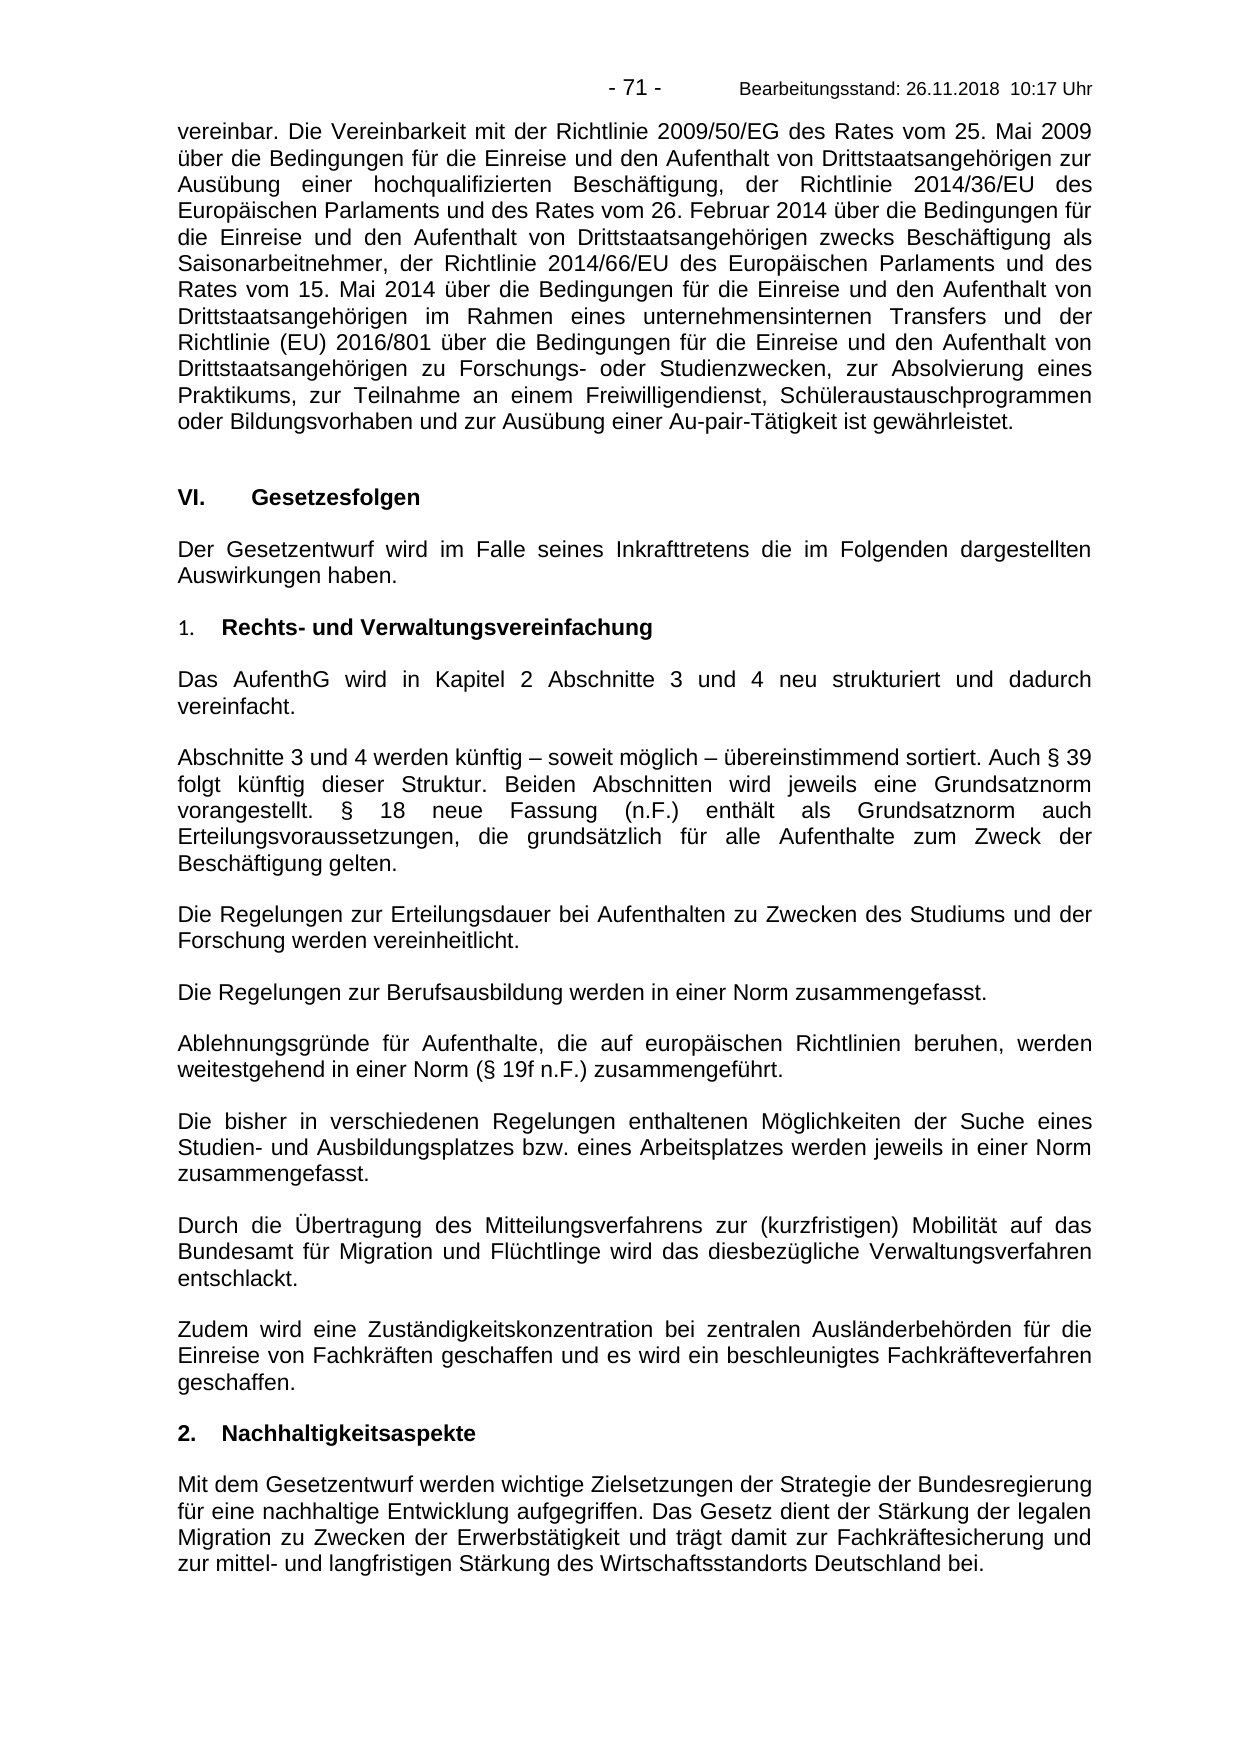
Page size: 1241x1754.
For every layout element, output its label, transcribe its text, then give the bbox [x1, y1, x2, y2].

text Mit dem Gesetzentwurf werden wichtige Zielsetzungen der Strategie der Bundesregierung für eine nachhaltige Entwicklung aufgegriffen. Das Gesetz dient der Stärkung der legalen Migration zu Zwecken der Erwerbstätigkeit und trägt damit zur Fachkräftesicherung und zur mittel- und langfristigen Stärkung des Wirtschaftsstandorts Deutschland bei. [177, 1471, 1093, 1577]
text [177, 118, 1093, 434]
text Der Gesetzentwurf wird im Falle seines Inkrafttretens die im Folgenden dargestellten Auswirkungen haben. [177, 536, 1093, 588]
text Das AufenthG wird in Kapitel 2 Abschnitte 3 und 4 neu strukturiert und dadurch vereinfacht. [177, 666, 1093, 719]
text Die Regelungen zur Erteilungsdauer bei Aufenthalten zu Zwecken des Studiums und der Forschung werden vereinheitlicht. [177, 901, 1093, 954]
text Die bisher in verschiedenen Regelungen enthaltenen Möglichkeiten der Suche eines Studien- und Ausbildungsplatzes bzw. eines Arbeitsplatzes werden jeweils in einer Norm zusammengefasst. [177, 1108, 1093, 1187]
text Die Regelungen zur Berufsausbildung werden in einer Norm zusammengefasst. [177, 979, 1093, 1005]
text Zudem wird eine Zuständigkeitskonzentration bei zentralen Ausländerbehörden für die Einreise von Fachkräften geschaffen und es wird ein beschleunigtes Fachkräfteverfahren geschaffen. [177, 1316, 1093, 1395]
text Rechts- und Verwaltungsvereinfachung [177, 613, 1093, 641]
text Durch die Übertragung des Mitteilungsverfahrens zur (kurzfristigen) Mobilität auf das Bundesamt für Migration und Flüchtlinge wird das diesbezügliche Verwaltungsverfahren entschlackt. [177, 1212, 1093, 1291]
text Gesetzesfolgen [177, 484, 1093, 511]
text Nachhaltigkeitsaspekte [177, 1420, 1093, 1446]
text Ablehnungsgründe für Aufenthalte, die auf europäischen Richtlinien beruhen, werden weitestgehend in einer Norm (§ 19f n.F.) zusammengeführt. [177, 1030, 1093, 1083]
text Abschnitte 3 und 4 werden künftig – soweit möglich – übereinstimmend sortiert. Auch § 39 folgt künftig dieser Struktur. Beiden Abschnitten wird jeweils eine Grundsatznorm vorangestellt. § 18 neue Fassung (n.F.) enthält als Grundsatznorm auch Erteilungsvoraussetzungen, die grundsätzlich für alle Aufenthalte zum Zweck der Beschäftigung gelten. [177, 744, 1093, 876]
